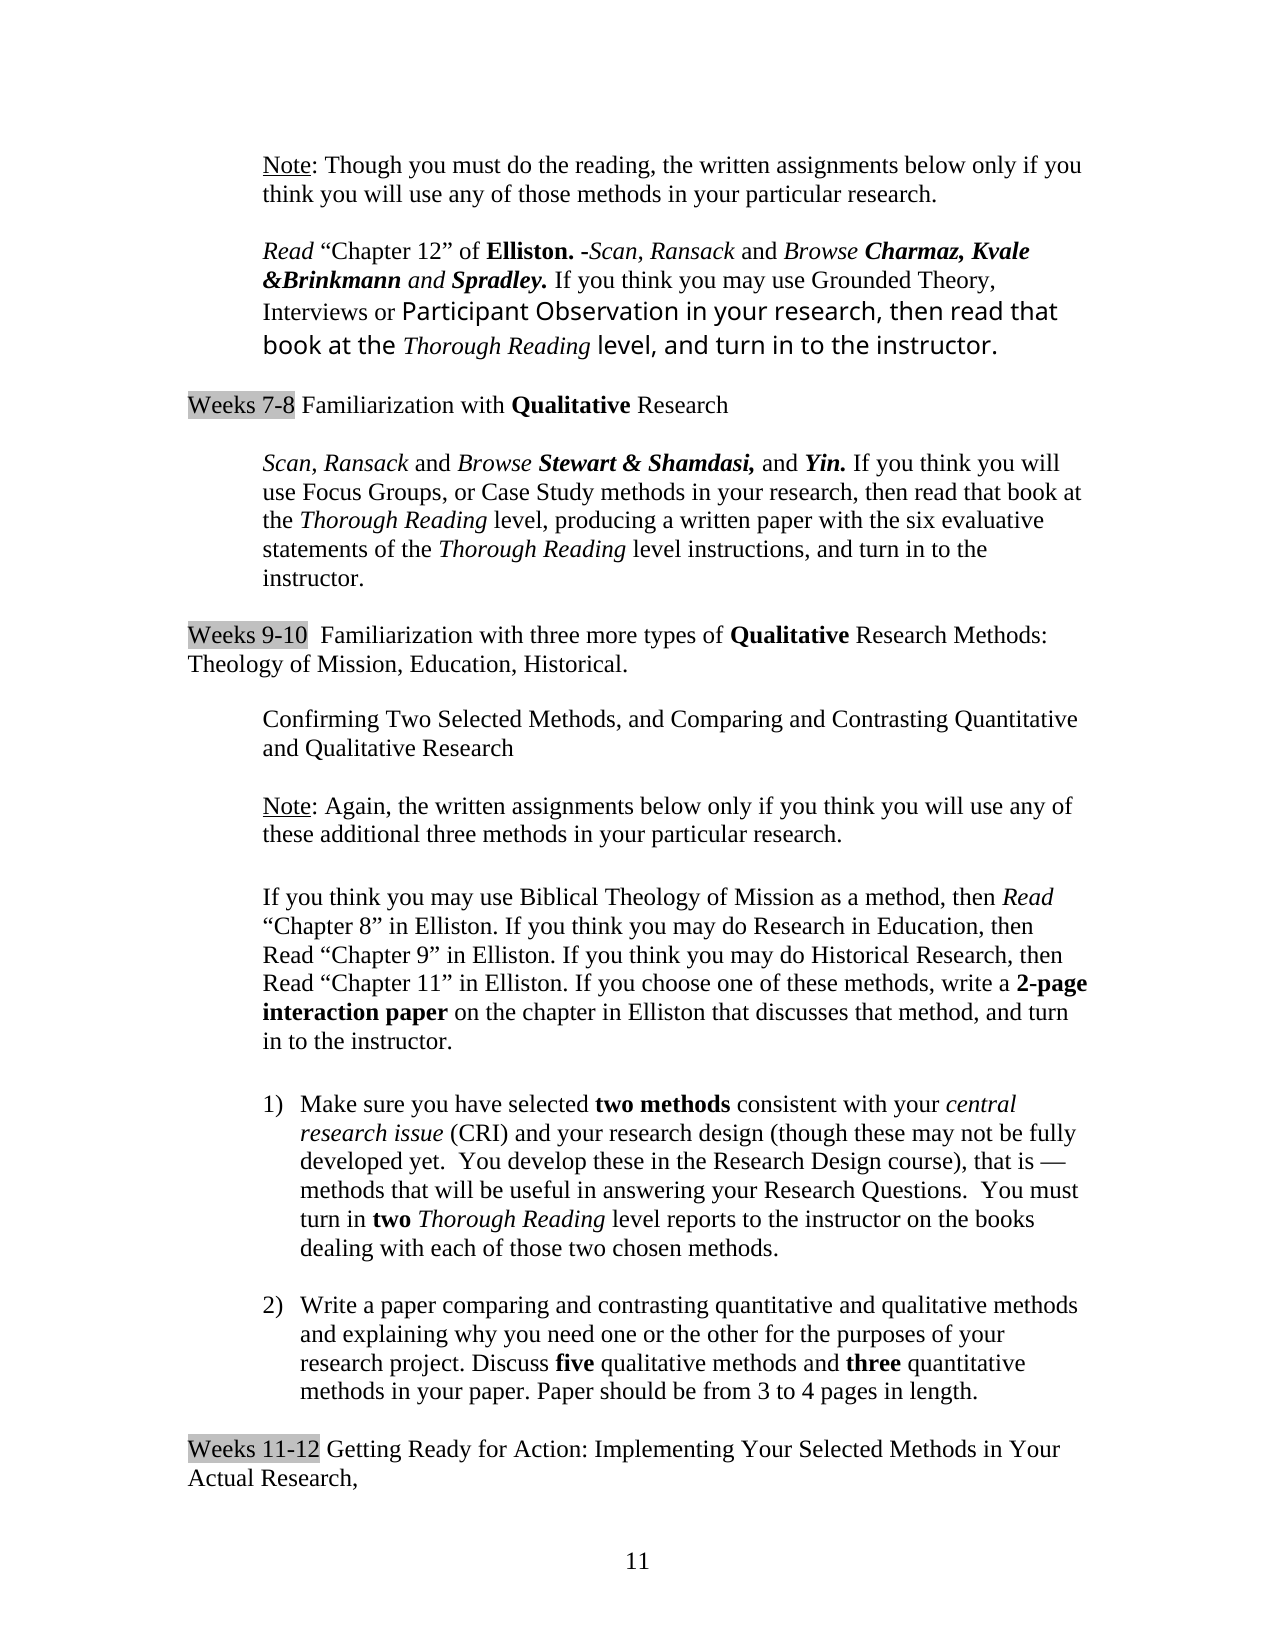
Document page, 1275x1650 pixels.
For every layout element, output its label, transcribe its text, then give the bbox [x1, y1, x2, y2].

text Note: Again, the written assignments below only if you think you will use any of [187, 791, 1087, 819]
text Weeks 9-10 Familiarization with three more types of Qualitative Research Methods: [308, 621, 1087, 649]
text Read “Chapter 12” of Elliston. -Scan, Ransack and Browse Charmaz, Kvale &Brinkmann and Spradley. If you think you may use Grounded Theory, Interviews or Participant Observation in your research, then read that book at the Thorough Reading level, and turn in to the instructor. [262, 236, 1087, 362]
text these additional three methods in your particular research. [187, 819, 1087, 848]
text Theology of Mission, Education, Historical. [187, 649, 1087, 678]
list Make sure you have selected two methods consistent with your central research issue (CRI) and your research design (though these may not be fully developed yet. You develop these in the Research Design course), that is — methods that will be useful in answering your Research Questions. You must turn in two Thorough Reading level reports to the instructor on the books dealing with each of those two chosen methods. [262, 1089, 1087, 1261]
text If you think you may use Biblical Theology of Mission as a method, then Read “Chapter 8” in Elliston. If you think you may do Research in Education, then Read “Chapter 9” in Elliston. If you think you may do Historical Research, then Read “Chapter 11” in Elliston. If you choose one of these methods, write a 2-page interaction paper on the chapter in Elliston that discusses that method, and turn in to the instructor. [262, 882, 1087, 1055]
text Scan, Ransack and Browse Stewart & Shamdasi, and Yin. If you think you will use Focus Groups, or Case Study methods in your research, then read that book at the Thorough Reading level, producing a written paper with the six evaluative statements of the Thorough Reading level instructions, and turn in to the instructor. [262, 448, 1087, 592]
text Confirming Two Selected Methods, and Comparing and Contrasting Quantitative and Qualitative Research [262, 704, 1087, 762]
text Note: Though you must do the reading, the written assignments below only if you think you will use any of those methods in your particular research. [262, 150, 1087, 207]
text Weeks 11-12 Getting Ready for Action: Implementing Your Selected Methods in Your Actual Research, [187, 1434, 1087, 1491]
text Weeks 7-8 Familiarization with Qualitative Research [295, 391, 1087, 419]
list Write a paper comparing and contrasting quantitative and qualitative methods and explaining why you need one or the other for the purposes of your research project. Discuss five qualitative methods and three quantitative methods in your paper. Paper should be from 3 to 4 pages in length. [262, 1290, 1087, 1405]
